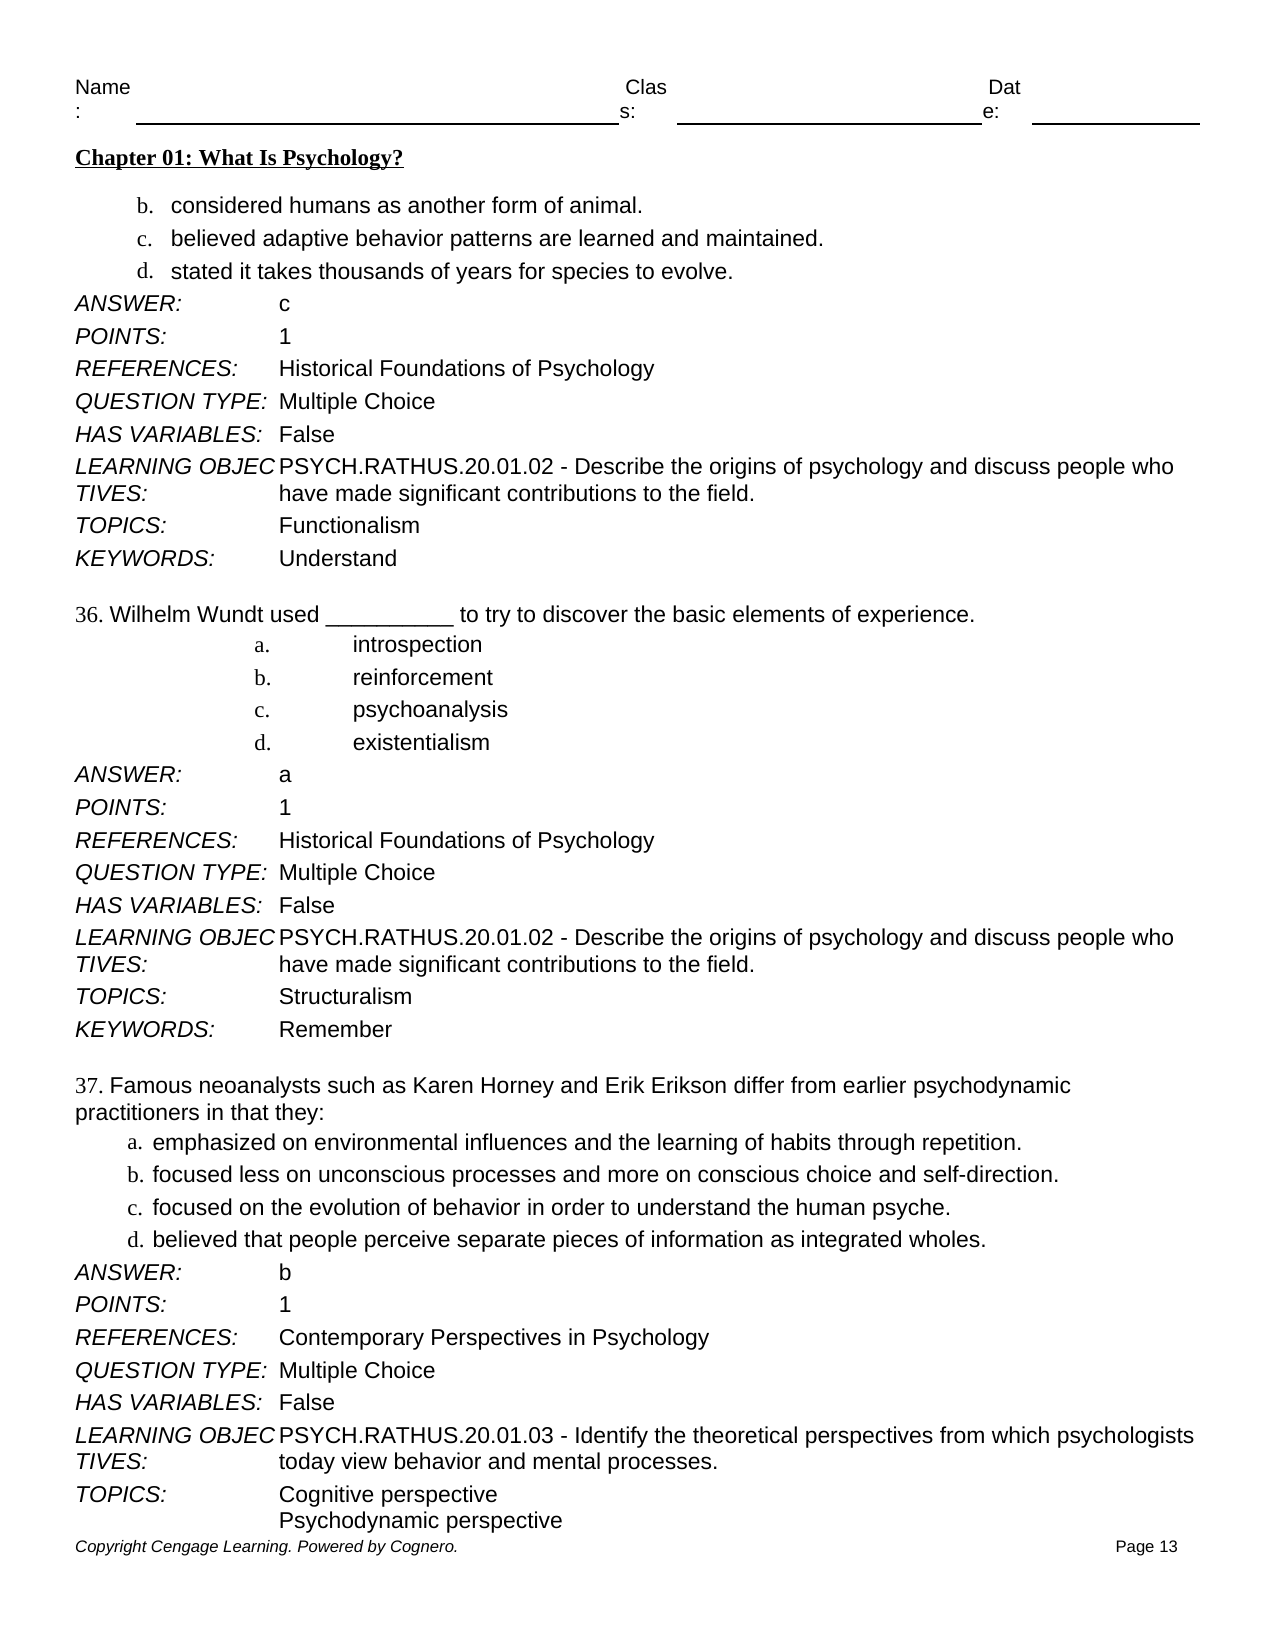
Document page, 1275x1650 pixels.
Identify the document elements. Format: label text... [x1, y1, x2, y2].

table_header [75, 189, 1200, 574]
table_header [75, 1073, 1200, 1537]
table_header 36. Wilhelm Wundt used __________ to try to discover the basic elements of experience. [75, 601, 1200, 1046]
